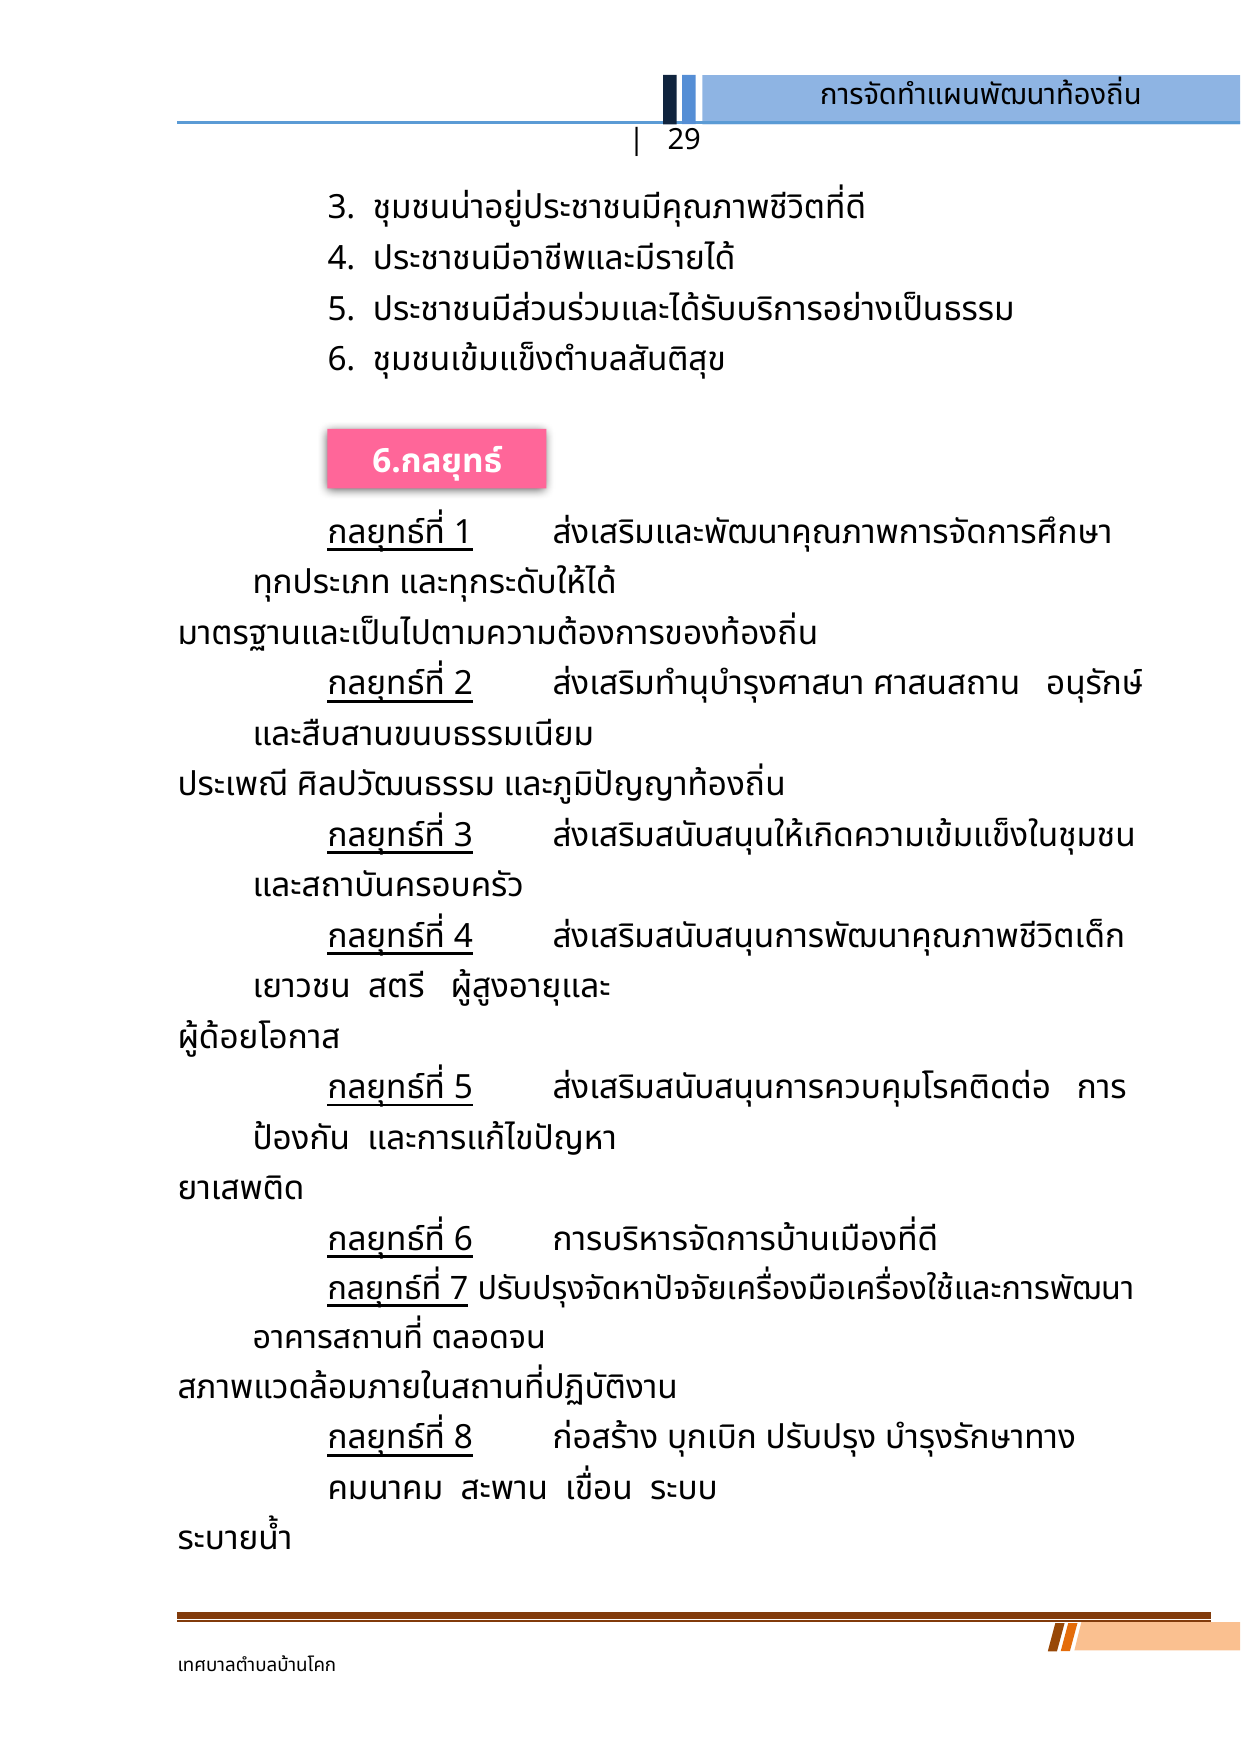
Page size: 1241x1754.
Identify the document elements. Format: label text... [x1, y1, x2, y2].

text มาตรฐานและเป็นไปตามความต้องการของท้องถิ่น [177, 609, 1152, 659]
text สภาพแวดล้อมภายในสถานที่ปฏิบัติงาน [177, 1363, 1152, 1413]
text ผู้ด้อยโอกาส [177, 1013, 1152, 1063]
text 5. ประชาชนมีส่วนร่วมและได้รับบริการอย่างเป็นธรรม [252, 284, 1152, 335]
text กลยุทธ์ที่ 4 ส่งเสริมสนับสนุนการพัฒนาคุณภาพชีวิตเด็ก เยาวชน สตรี ผู้สูงอายุและ [252, 912, 1152, 1013]
text 3. ชุมชนน่าอยู่ประชาชนมีคุณภาพชีวิตที่ดี [252, 183, 1152, 234]
text ประเพณี ศิลปวัฒนธรรม และภูมิปัญญาท้องถิ่น [177, 760, 1152, 811]
text ยาเสพติด [177, 1164, 1152, 1214]
text ระบายน้ำ [177, 1514, 1152, 1565]
text กลยุทธ์ที่ 8 ก่อสร้าง บุกเบิก ปรับปรุง บำรุงรักษาทาง คมนาคม สะพาน เขื่อน ระบบ [327, 1413, 1152, 1514]
text กลยุทธ์ที่ 5 ส่งเสริมสนับสนุนการควบคุมโรคติดต่อ การป้องกัน และการแก้ไขปัญหา [252, 1063, 1152, 1164]
text กลยุทธ์ที่ 3 ส่งเสริมสนับสนุนให้เกิดความเข้มแข็งในชุมชนและสถาบันครอบครัว [252, 811, 1152, 912]
text กลยุทธ์ที่ 1 ส่งเสริมและพัฒนาคุณภาพการจัดการศึกษาทุกประเภท และทุกระดับให้ได้ [252, 508, 1152, 609]
text 6. ชุมชนเข้มแข็งตำบลสันติสุข [252, 335, 1152, 386]
text กลยุทธ์ที่ 7 ปรับปรุงจัดหาปัจจัยเครื่องมือเครื่องใช้และการพัฒนาอาคารสถานที่ ตลอดจน [252, 1265, 1152, 1363]
text 4. ประชาชนมีอาชีพและมีรายได้ [252, 234, 1152, 284]
text กลยุทธ์ที่ 6 การบริหารจัดการบ้านเมืองที่ดี [252, 1214, 1152, 1265]
text กลยุทธ์ที่ 2 ส่งเสริมทำนุบำรุงศาสนา ศาสนสถาน อนุรักษ์และสืบสานขนบธรรมเนียม [252, 659, 1152, 760]
